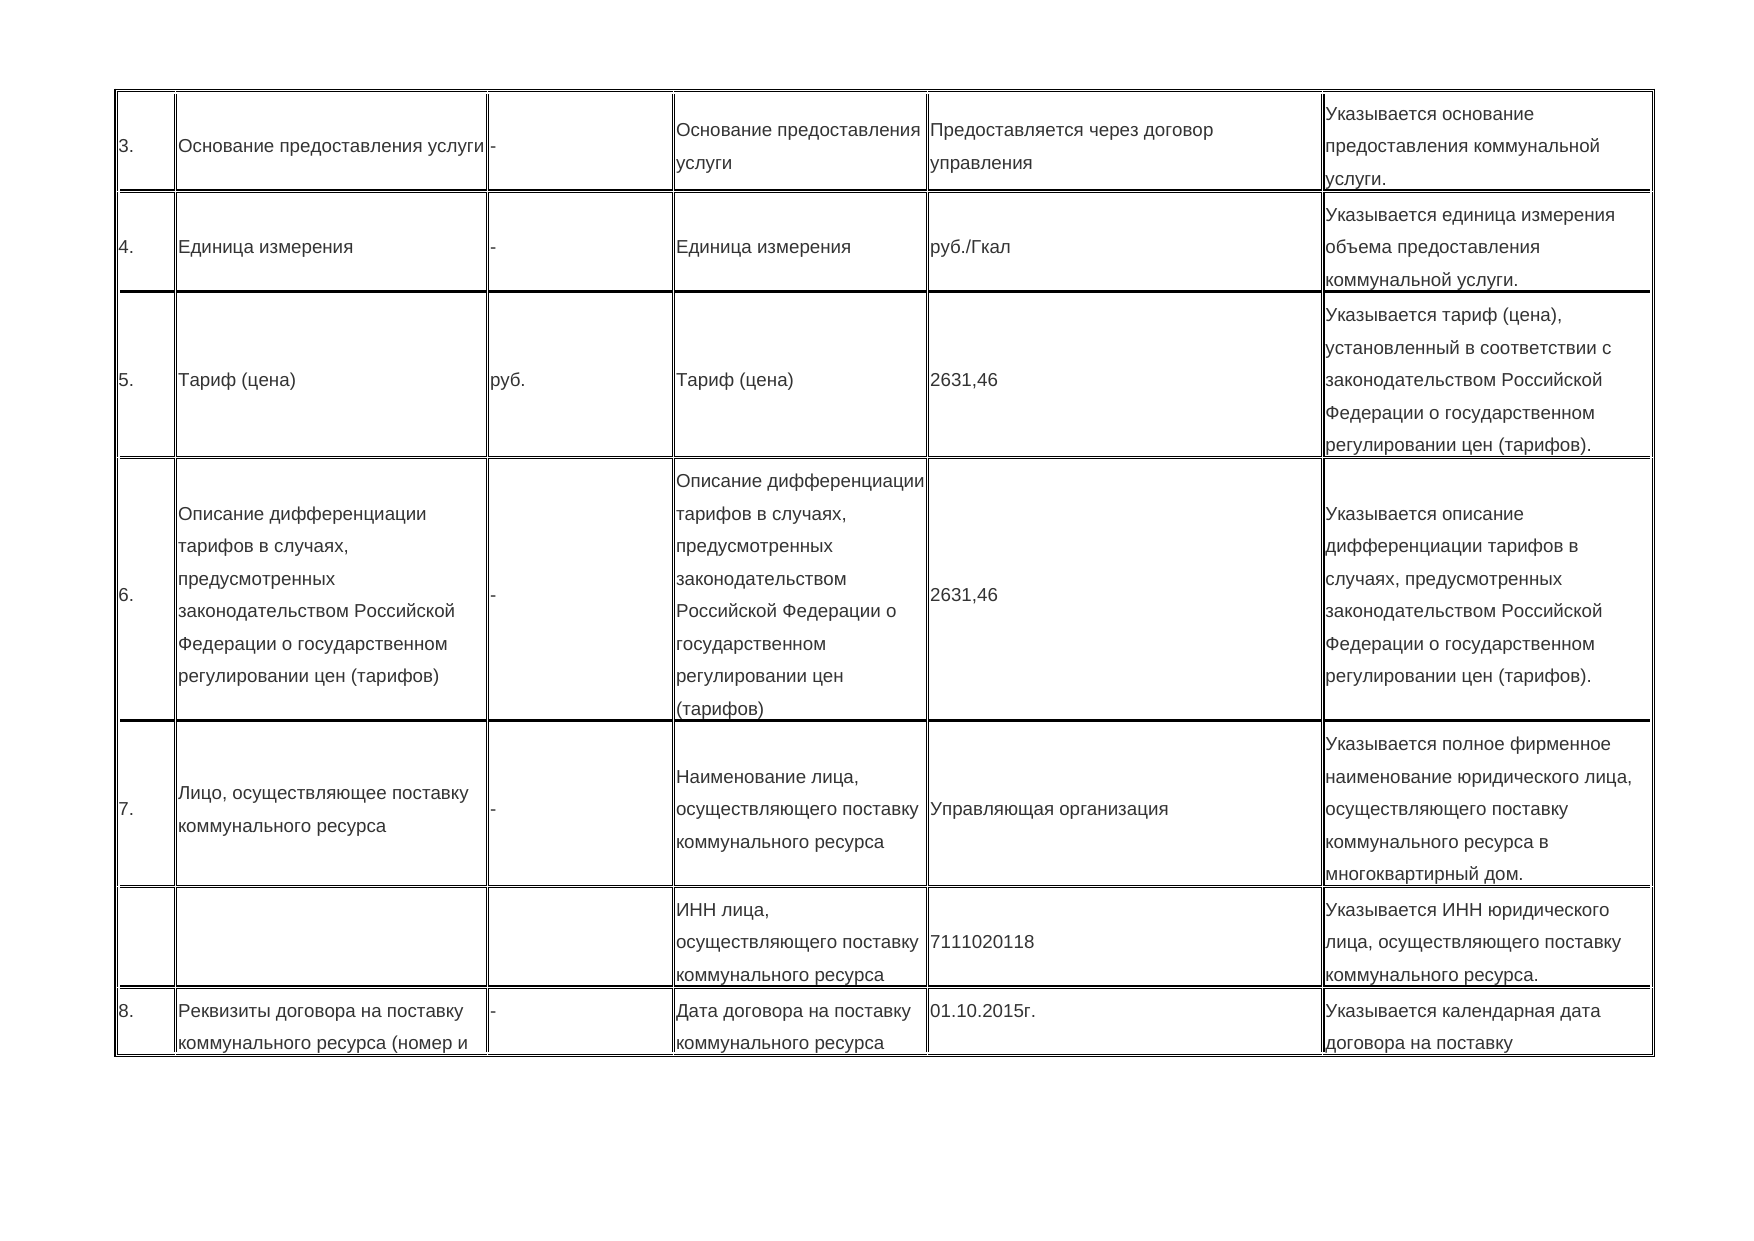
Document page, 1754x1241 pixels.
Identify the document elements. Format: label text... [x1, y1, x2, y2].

table_cell - [489, 459, 672, 719]
table_cell Основание предоставления услуги [674, 92, 928, 189]
table_cell - [489, 722, 672, 885]
table_cell - [488, 989, 673, 1054]
table_cell 2631,46 [929, 459, 1321, 719]
table_cell ИНН лица, осуществляющего поставку коммунального ресурса [675, 888, 926, 985]
table_cell Описание дифференциации тарифов в случаях, предусмотренных законодательством Российской Федерации о государственном регулировании цен (тарифов) [675, 459, 926, 719]
table_cell Указывается основание предоставления коммунальной услуги. [1323, 92, 1652, 189]
table_cell Лицо, осуществляющее поставку коммунального ресурса [177, 722, 486, 885]
table_cell Указывается описание дифференциации тарифов в случаях, предусмотренных законодательством Российской Федерации о государственном регулировании цен (тарифов). [1323, 456, 1653, 719]
table_cell Основание предоставления услуги [176, 92, 487, 189]
table_cell 3. [118, 92, 176, 189]
table_cell [489, 888, 672, 985]
table_cell Указывается ИНН юридического лица, осуществляющего поставку коммунального ресурса. [1323, 885, 1653, 985]
table_cell Тариф (цена) [177, 293, 486, 456]
table_cell Управляющая организация [929, 722, 1321, 885]
table_cell Наименование лица, осуществляющего поставку коммунального ресурса [675, 722, 926, 885]
table_cell 7111020118 [929, 888, 1321, 985]
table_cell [674, 989, 928, 1054]
table_cell Единица измерения [177, 193, 486, 290]
table_cell 5. [118, 290, 174, 456]
table_cell [116, 885, 176, 985]
table_cell Указывается тариф (цена), установленный в соответствии с законодательством Российской Федерации о государственном регулировании цен (тарифов). [1325, 290, 1652, 456]
table_cell Указывается единица измерения объема предоставления коммунальной услуги. [1325, 189, 1652, 290]
table_cell 7. [118, 719, 174, 885]
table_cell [1323, 985, 1652, 1054]
table_cell 6. [116, 456, 176, 719]
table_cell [176, 989, 487, 1054]
table_cell Единица измерения [675, 193, 926, 290]
table_cell [177, 888, 486, 985]
table_cell 2631,46 [929, 293, 1321, 456]
table_cell руб. [489, 293, 672, 456]
table_cell Описание дифференциации тарифов в случаях, предусмотренных законодательством Российской Федерации о государственном регулировании цен (тарифов) [177, 459, 486, 719]
table_cell - [488, 92, 673, 189]
table_cell 4. [118, 189, 174, 290]
table_cell 01.10.2015г. [928, 985, 1323, 1054]
table_cell 8. [118, 985, 176, 1054]
table_cell Указывается полное фирменное наименование юридического лица, осуществляющего поставку коммунального ресурса в многоквартирный дом. [1325, 719, 1652, 885]
table_cell - [489, 193, 672, 290]
table_cell Предоставляется через договор управления [928, 90, 1323, 189]
table_cell Тариф (цена) [675, 293, 926, 456]
table_cell руб./Гкал [929, 193, 1321, 290]
